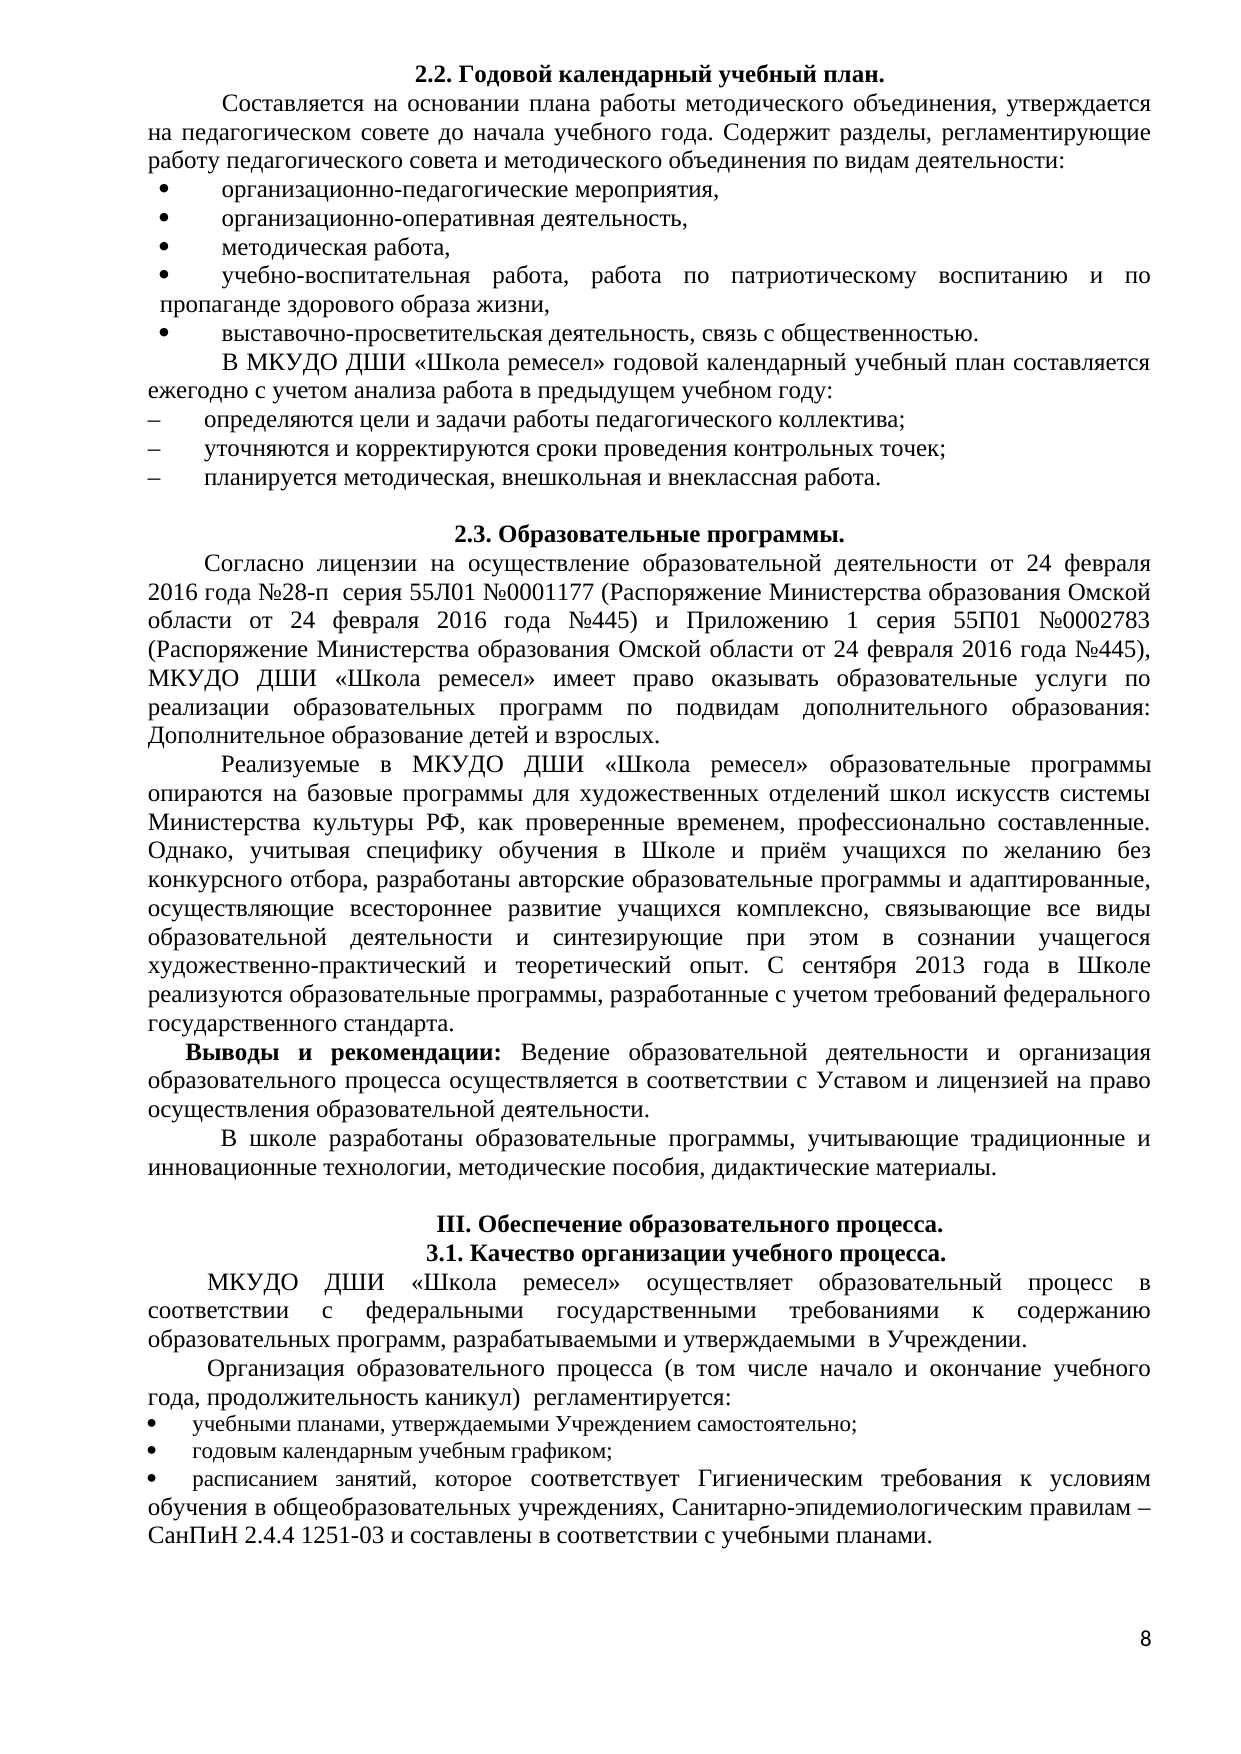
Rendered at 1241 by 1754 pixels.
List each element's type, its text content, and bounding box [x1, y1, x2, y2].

text Реализуемые в МКУДО ДШИ «Школа ремесел» образовательные программы опираются на базовые программы для художественных отделений школ искусств системы Министерства культуры РФ, как проверенные временем, профессионально составленные. Однако, учитывая специфику обучения в Школе и приём учащихся по желанию без конкурсного отбора, разработаны авторские образовательные программы и адаптированные, осуществляющие всестороннее развитие учащихся комплексно, связывающие все виды образовательной деятельности и синтезирующие при этом в сознании учащегося художественно-практический и теоретический опыт. С сентября 2013 года в Школе реализуются образовательные программы, разработанные с учетом требований федерального государственного стандарта. [148, 749, 1152, 1037]
list планируется методическая, внешкольная и внеклассная работа. [148, 462, 1152, 490]
list годовым календарным учебным графиком; [148, 1437, 1152, 1463]
text Выводы и рекомендации: Ведение образовательной деятельности и организация образовательного процесса осуществляется в соответствии с Уставом и лицензией на право осуществления образовательной деятельности. [148, 1037, 1152, 1123]
text Согласно лицензии на осуществление образовательной деятельности от 24 февраля 2016 года №28-п серия 55Л01 №0001177 (Распоряжение Министерства образования Омской области от 24 февраля 2016 года №445) и Приложению 1 серия 55П01 №0002783 (Распоряжение Министерства образования Омской области от 24 февраля 2016 года №445), МКУДО ДШИ «Школа ремесел» имеет право оказывать образовательные услуги по реализации образовательных программ по подвидам дополнительного образования: Дополнительное образование детей и взрослых. [148, 548, 1152, 749]
text 2.3. Образовательные программы. [148, 519, 1152, 548]
list организационно-педагогические мероприятия, [159, 174, 1152, 203]
list организационно-оперативная деятельность, [159, 203, 1152, 232]
list учебно-воспитательная работа, работа по патриотическому воспитанию и по пропаганде здорового образа жизни, [159, 260, 1152, 318]
list расписанием занятий, которое соответствует Гигиеническим требования к условиям обучения в общеобразовательных учреждениях, Санитарно-эпидемиологическим правилам – СанПиН 2.4.4 1251-03 и составлены в соответствии с учебными планами. [148, 1463, 1152, 1549]
text Организация образовательного процесса (в том числе начало и окончание учебного года, продолжительность каникул) регламентируется: [148, 1353, 1152, 1410]
text 3.1. Качество организации учебного процесса. [148, 1238, 1152, 1267]
list методическая работа, [159, 232, 1152, 260]
list учебными планами, утверждаемыми Учреждением самостоятельно; [148, 1410, 1152, 1437]
text Составляется на основании плана работы методического объединения, утверждается на педагогическом совете до начала учебного года. Содержит разделы, регламентирующие работу педагогического совета и методического объединения по видам деятельности: [148, 88, 1152, 174]
list выставочно-просветительская деятельность, связь с общественностью. [159, 318, 1152, 347]
text III. Обеспечение образовательного процесса. [148, 1209, 1152, 1238]
text 2.2. Годовой календарный учебный план. [148, 59, 1152, 88]
list уточняются и корректируются сроки проведения контрольных точек; [148, 433, 1152, 462]
text В МКУДО ДШИ «Школа ремесел» годовой календарный учебный план составляется ежегодно с учетом анализа работа в предыдущем учебном году: [148, 347, 1152, 404]
list определяются цели и задачи работы педагогического коллектива; [148, 404, 1152, 433]
text МКУДО ДШИ «Школа ремесел» осуществляет образовательный процесс в соответствии с федеральными государственными требованиями к содержанию образовательных программ, разрабатываемыми и утверждаемыми в Учреждении. [148, 1267, 1152, 1353]
text В школе разработаны образовательные программы, учитывающие традиционные и инновационные технологии, методические пособия, дидактические материалы. [148, 1123, 1152, 1180]
